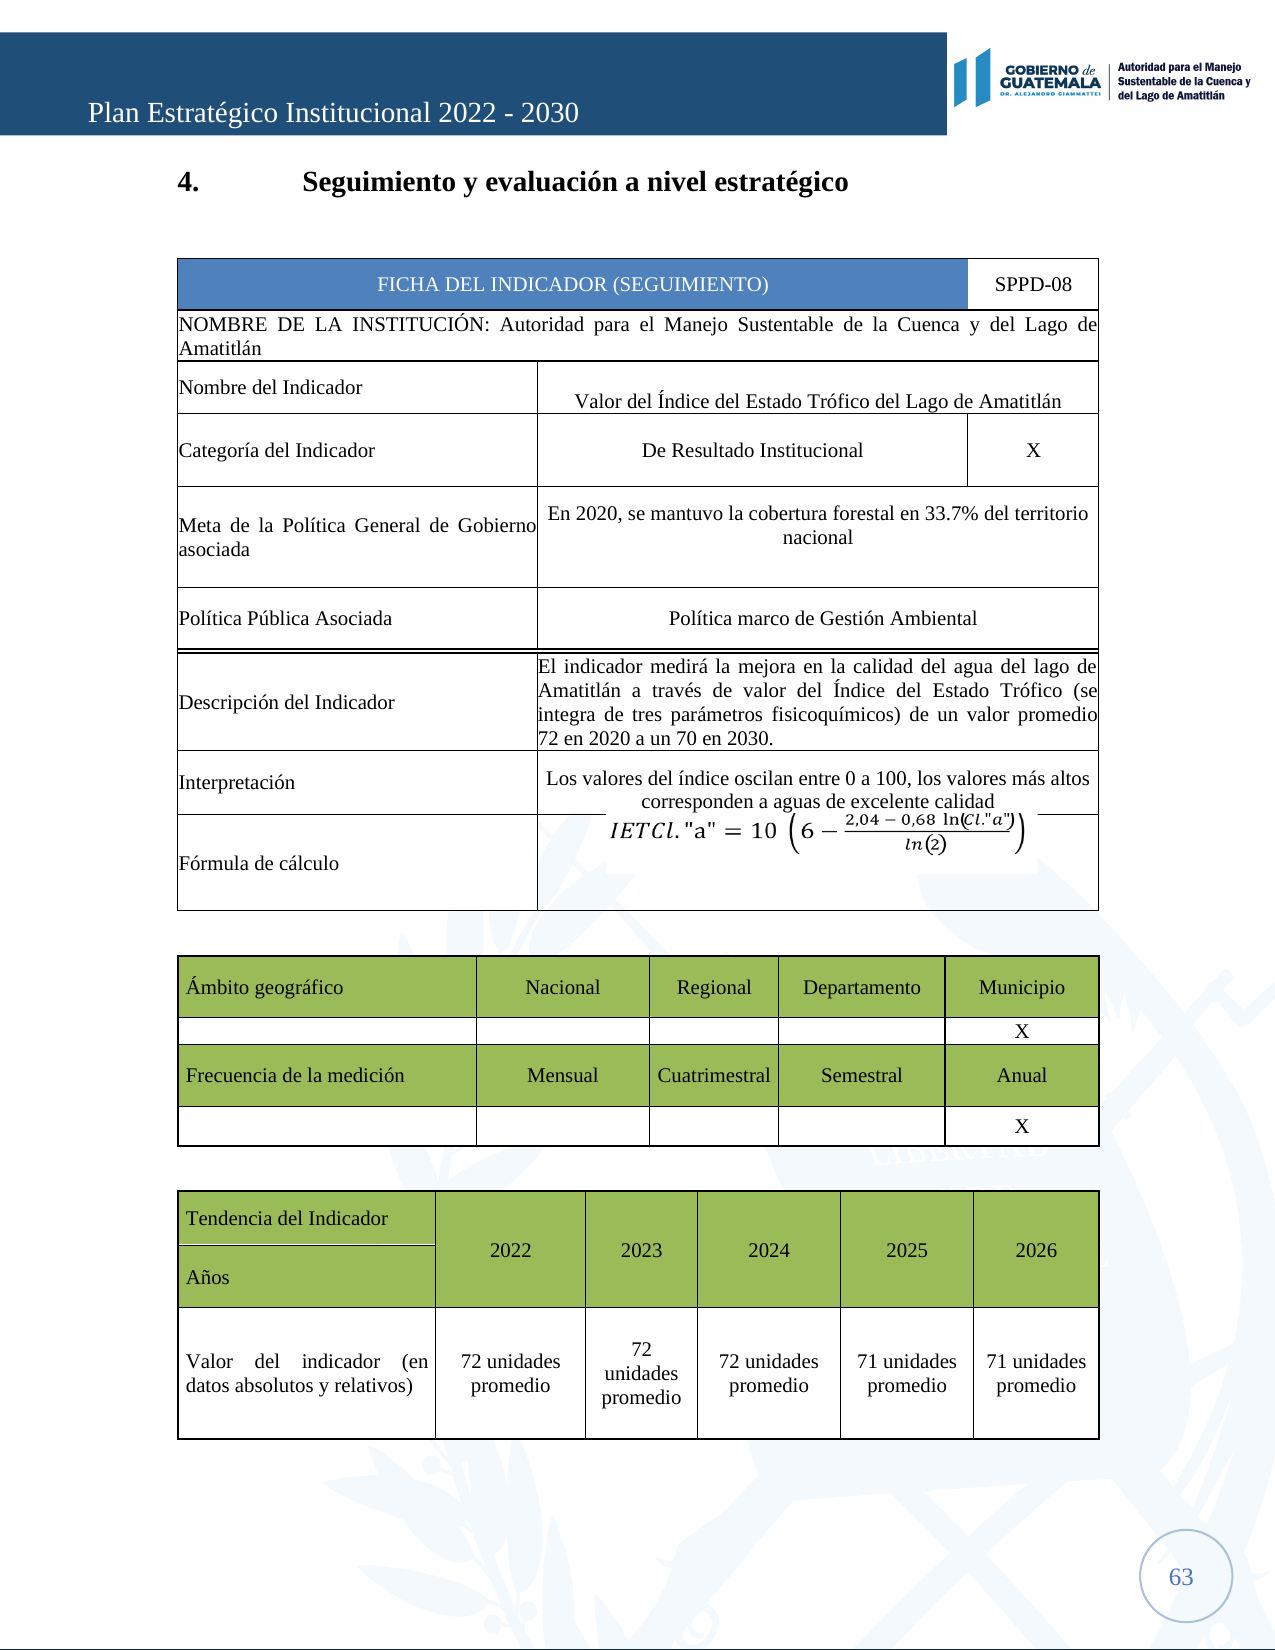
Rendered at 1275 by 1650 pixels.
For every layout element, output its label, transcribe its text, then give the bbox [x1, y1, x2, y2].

table_cell X [968, 414, 1098, 486]
picture [947, 41, 1257, 111]
table_header 2026 [974, 1192, 1098, 1307]
table_cell Semestral [779, 1045, 944, 1106]
table_cell El indicador medirá la mejora en la calidad del agua del lago de Amatitlán a través de valor del Índice del Estado Trófico (se integra de tres parámetros fisicoquímicos) de un valor promedio 72 en 2020 a un 70 en 2030. [538, 654, 1098, 750]
table_cell Meta de la Política General de Gobierno asociada [178, 487, 537, 587]
table_cell [650, 1107, 778, 1145]
table_header SPPD-08 [968, 259, 1098, 309]
table_cell Descripción del Indicador [178, 654, 537, 750]
table_cell [179, 1107, 476, 1145]
table_cell Política marco de Gestión Ambiental [538, 588, 1098, 648]
table_cell 72 unidades promedio [698, 1308, 840, 1438]
table_header FICHA DEL INDICADOR (SEGUIMIENTO) [178, 259, 968, 309]
table_cell Los valores del índice oscilan entre 0 a 100, los valores más altos corresponden a aguas de excelente calidad [538, 751, 1098, 813]
table_header Tendencia del Indicador [179, 1192, 435, 1244]
table_cell Nombre del Indicador [178, 362, 537, 413]
table_header Nacional [477, 957, 649, 1017]
table_cell Interpretación [178, 751, 537, 813]
table_cell Valor del Índice del Estado Trófico del Lago de Amatitlán [538, 362, 1098, 413]
table_cell De Resultado Institucional [538, 414, 967, 486]
table_cell Anual [946, 1045, 1098, 1106]
table_header 2025 [841, 1192, 973, 1307]
table_cell Cuatrimestral [650, 1045, 778, 1106]
table_cell [650, 1018, 778, 1044]
table_header Ámbito geográfico [179, 957, 476, 1017]
table_cell [779, 1107, 944, 1145]
table_cell Valor del indicador (en datos absolutos y relativos) [179, 1308, 435, 1438]
table_header Municipio [946, 957, 1098, 1017]
table_header 2022 [436, 1192, 585, 1307]
picture [0, 471, 1275, 1650]
table_cell Categoría del Indicador [178, 414, 537, 486]
table_cell [179, 1018, 476, 1044]
table_cell Fórmula de cálculo [178, 815, 537, 910]
table_cell Años [179, 1246, 435, 1307]
table_cell [477, 1107, 649, 1145]
table_cell 72 unidades promedio [436, 1308, 585, 1438]
table_cell 72 unidades promedio [586, 1308, 697, 1438]
table_cell [538, 815, 1098, 910]
table_cell En 2020, se mantuvo la cobertura forestal en 33.7% del territorio nacional [538, 487, 1098, 587]
table_cell NOMBRE DE LA INSTITUCIÓN: Autoridad para el Manejo Sustentable de la Cuenca y del Lago de Amatitlán [178, 311, 1098, 359]
table_cell Frecuencia de la medición [179, 1045, 476, 1106]
table_cell 71 unidades promedio [974, 1308, 1098, 1438]
table_cell [477, 1018, 649, 1044]
table_header Departamento [779, 957, 944, 1017]
table_header Regional [650, 957, 778, 1017]
table_cell X [946, 1107, 1098, 1145]
table_header 2024 [698, 1192, 840, 1307]
subtitle 4. Seguimiento y evaluación a nivel estratégico [177, 164, 1098, 198]
table_cell Política Pública Asociada [178, 588, 537, 648]
table_cell 71 unidades promedio [841, 1308, 973, 1438]
table_cell [779, 1018, 944, 1044]
table_header 2023 [586, 1192, 697, 1307]
table_cell Mensual [477, 1045, 649, 1106]
table_cell X [946, 1018, 1098, 1044]
